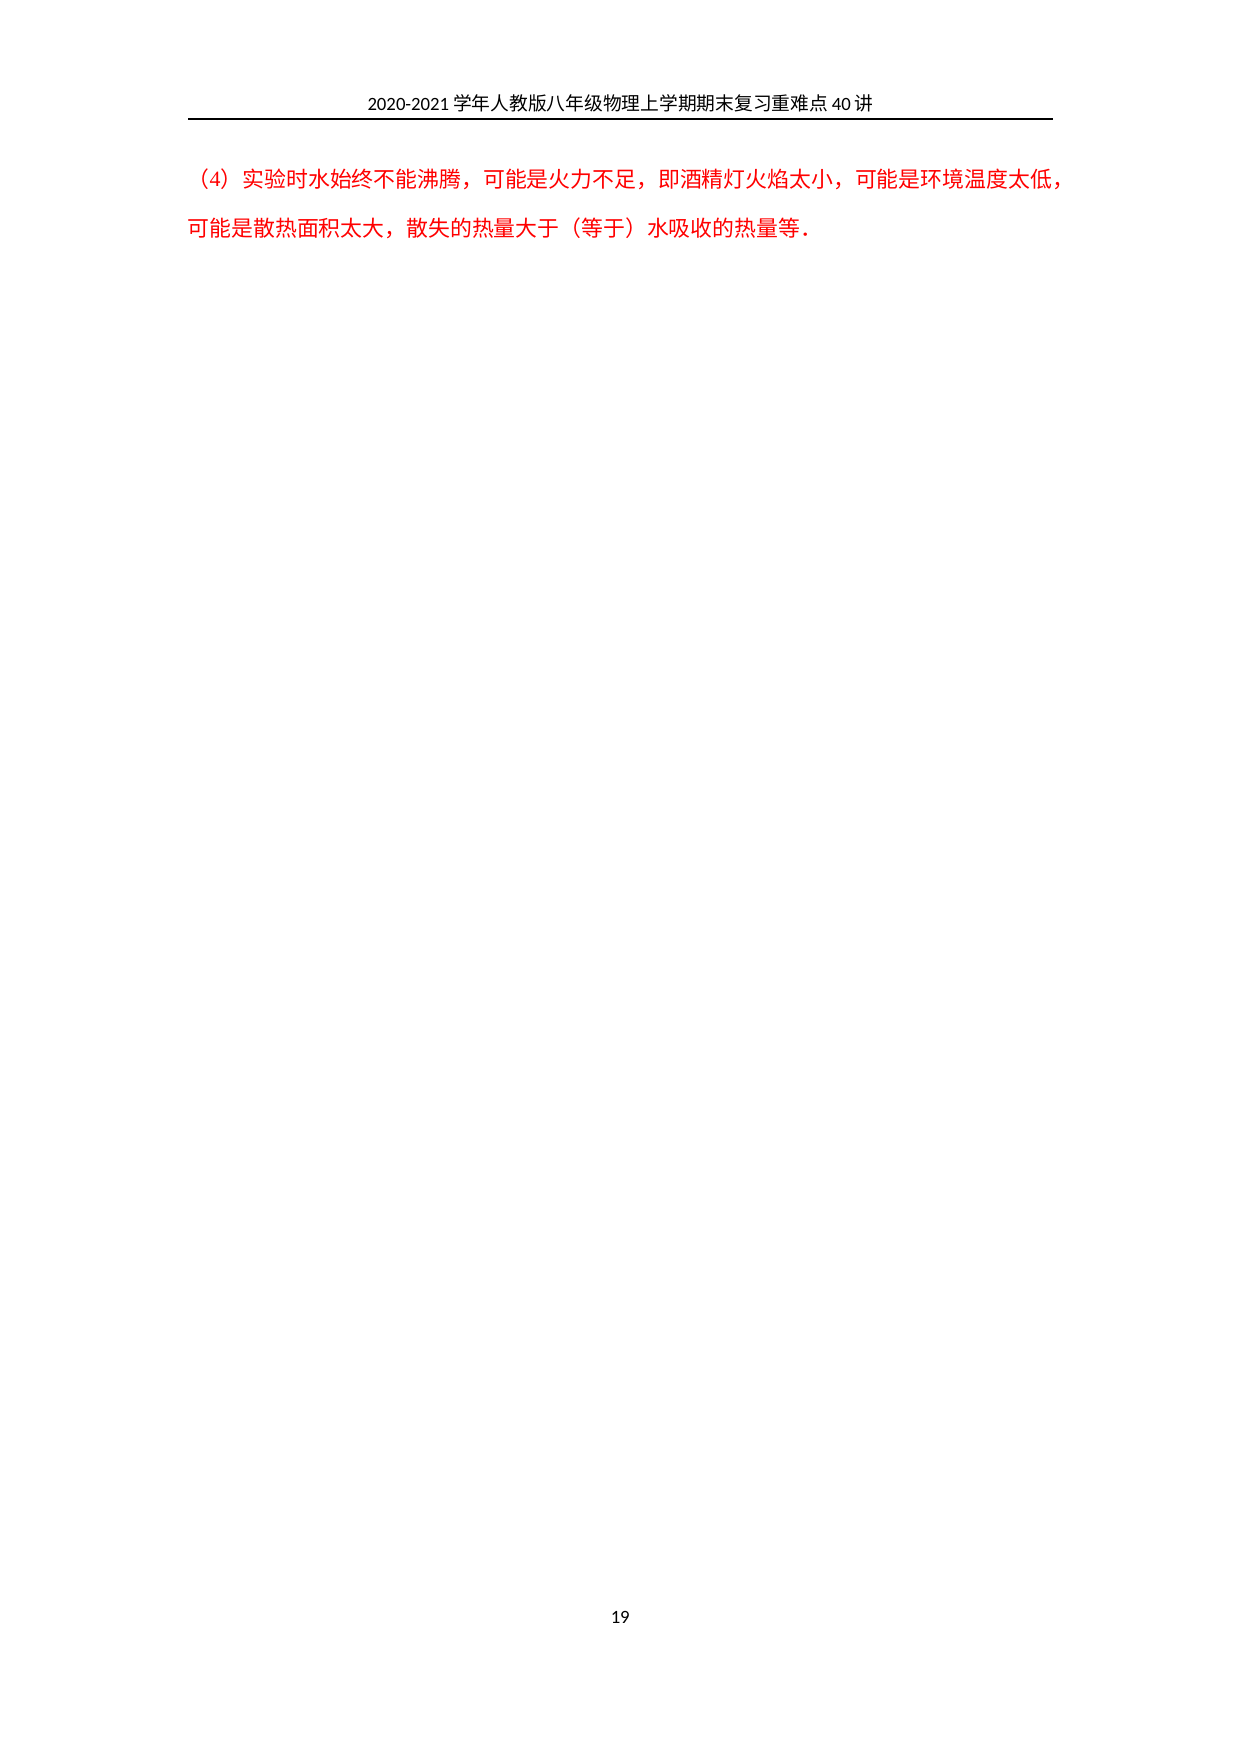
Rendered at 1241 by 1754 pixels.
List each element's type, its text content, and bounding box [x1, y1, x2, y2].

text （4）实验时水始终不能沸腾，可能是火力不足，即酒精灯火焰太小，可能是环境温度太低，可能是散热面积太大，散失的热量大于（等于）水吸收的热量等． [187, 162, 1053, 243]
